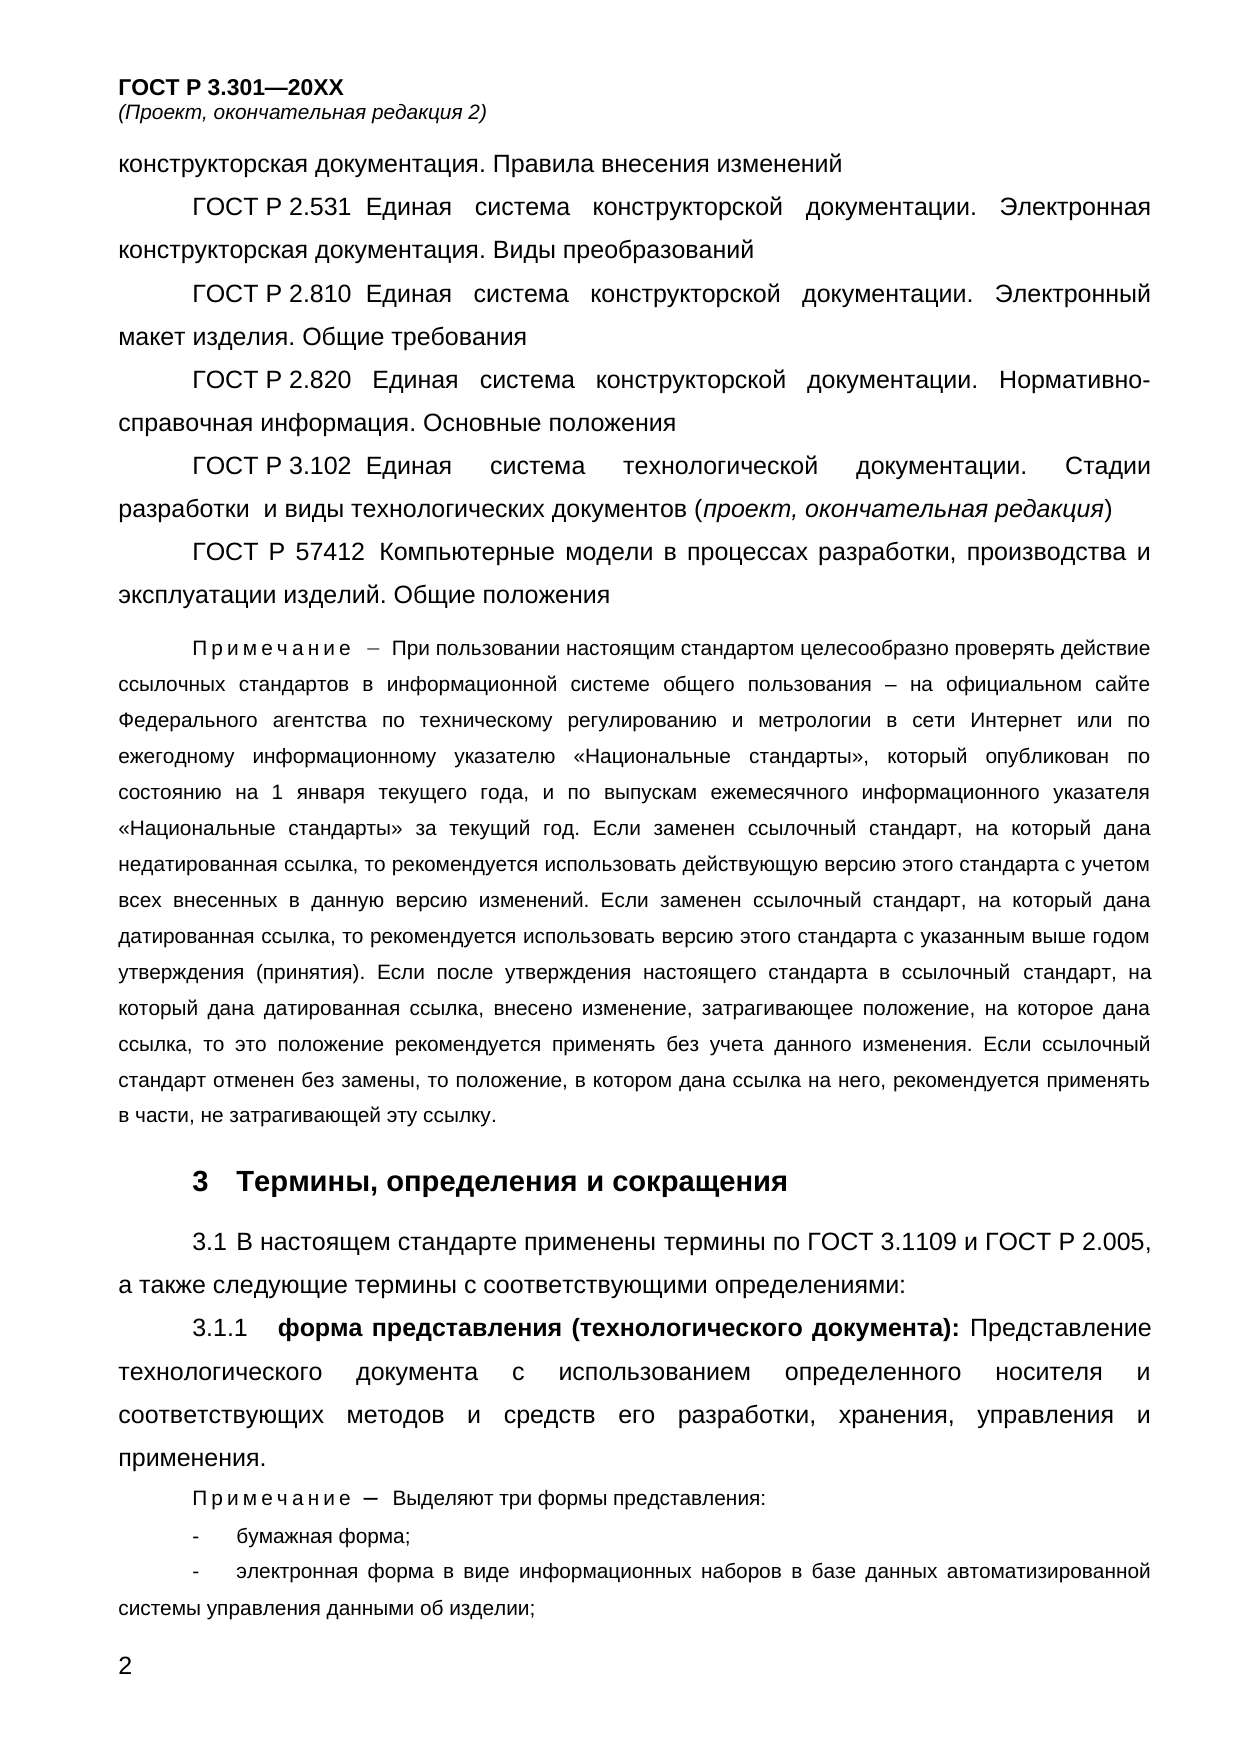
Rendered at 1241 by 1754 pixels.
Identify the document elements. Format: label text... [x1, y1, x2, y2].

text Термины, определения и сокращения [118, 1164, 1152, 1198]
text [118, 149, 1152, 178]
text ГОСТ Р 2.820 Единая система конструкторской документации. Нормативно-справочная информация. Основные положения [118, 365, 1152, 437]
text В настоящем стандарте применены термины по ГОСТ 3.1109 и ГОСТ Р 2.005, а также следующие термины с соответствующими определениями: [118, 1227, 1152, 1299]
text ГОСТ Р 3.102 Единая система технологической документации. Стадии разработки и виды технологических документов (проект, окончательная редакция) [118, 451, 1152, 523]
text Примечание При пользовании настоящим стандартом целесообразно проверять действие ссылочных стандартов в информационной системе общего пользования – на официальном сайте Федерального агентства по техническому регулированию и метрологии в сети Интернет или по ежегодному информационному указателю «Национальные стандарты», который опубликован по состоянию на 1 января текущего года, и по выпускам ежемесячного информационного указателя «Национальные стандарты» за текущий год. Если заменен ссылочный стандарт, на который дана недатированная ссылка, то рекомендуется использовать действующую версию этого стандарта с учетом всех внесенных в данную версию изменений. Если заменен ссылочный стандарт, на который дана датированная ссылка, то рекомендуется использовать версию этого стандарта с указанным выше годом утверждения (принятия). Если после утверждения настоящего стандарта в ссылочный стандарт, на который дана датированная ссылка, внесено изменение, затрагивающее положение, на которое дана ссылка, то это положение рекомендуется применять без учета данного изменения. Если ссылочный стандарт отменен без замены, то положение, в котором дана ссылка на него, рекомендуется применять в части, не затрагивающей эту ссылку. [118, 636, 1152, 1127]
text электронная форма в виде информационных наборов в базе данных автоматизированной системы управления данными об изделии; [118, 1559, 1152, 1619]
text ГОСТ Р 57412 Компьютерные модели в процессах разработки, производства и эксплуатации изделий. Общие положения [118, 537, 1152, 609]
text ГОСТ Р 2.531 Единая система конструкторской документации. Электронная конструкторская документация. Виды преобразований [118, 192, 1152, 264]
text Примечание Выделяют три формы представления: [118, 1486, 1152, 1510]
text ГОСТ Р 2.810 Единая система конструкторской документации. Электронный макет изделия. Общие требования [118, 278, 1152, 350]
text бумажная форма; [118, 1523, 1152, 1547]
text форма представления (технологического документа): Представление технологического документа с использованием определенного носителя и соответствующих методов и средств его разработки, хранения, управления и применения. [118, 1313, 1152, 1471]
